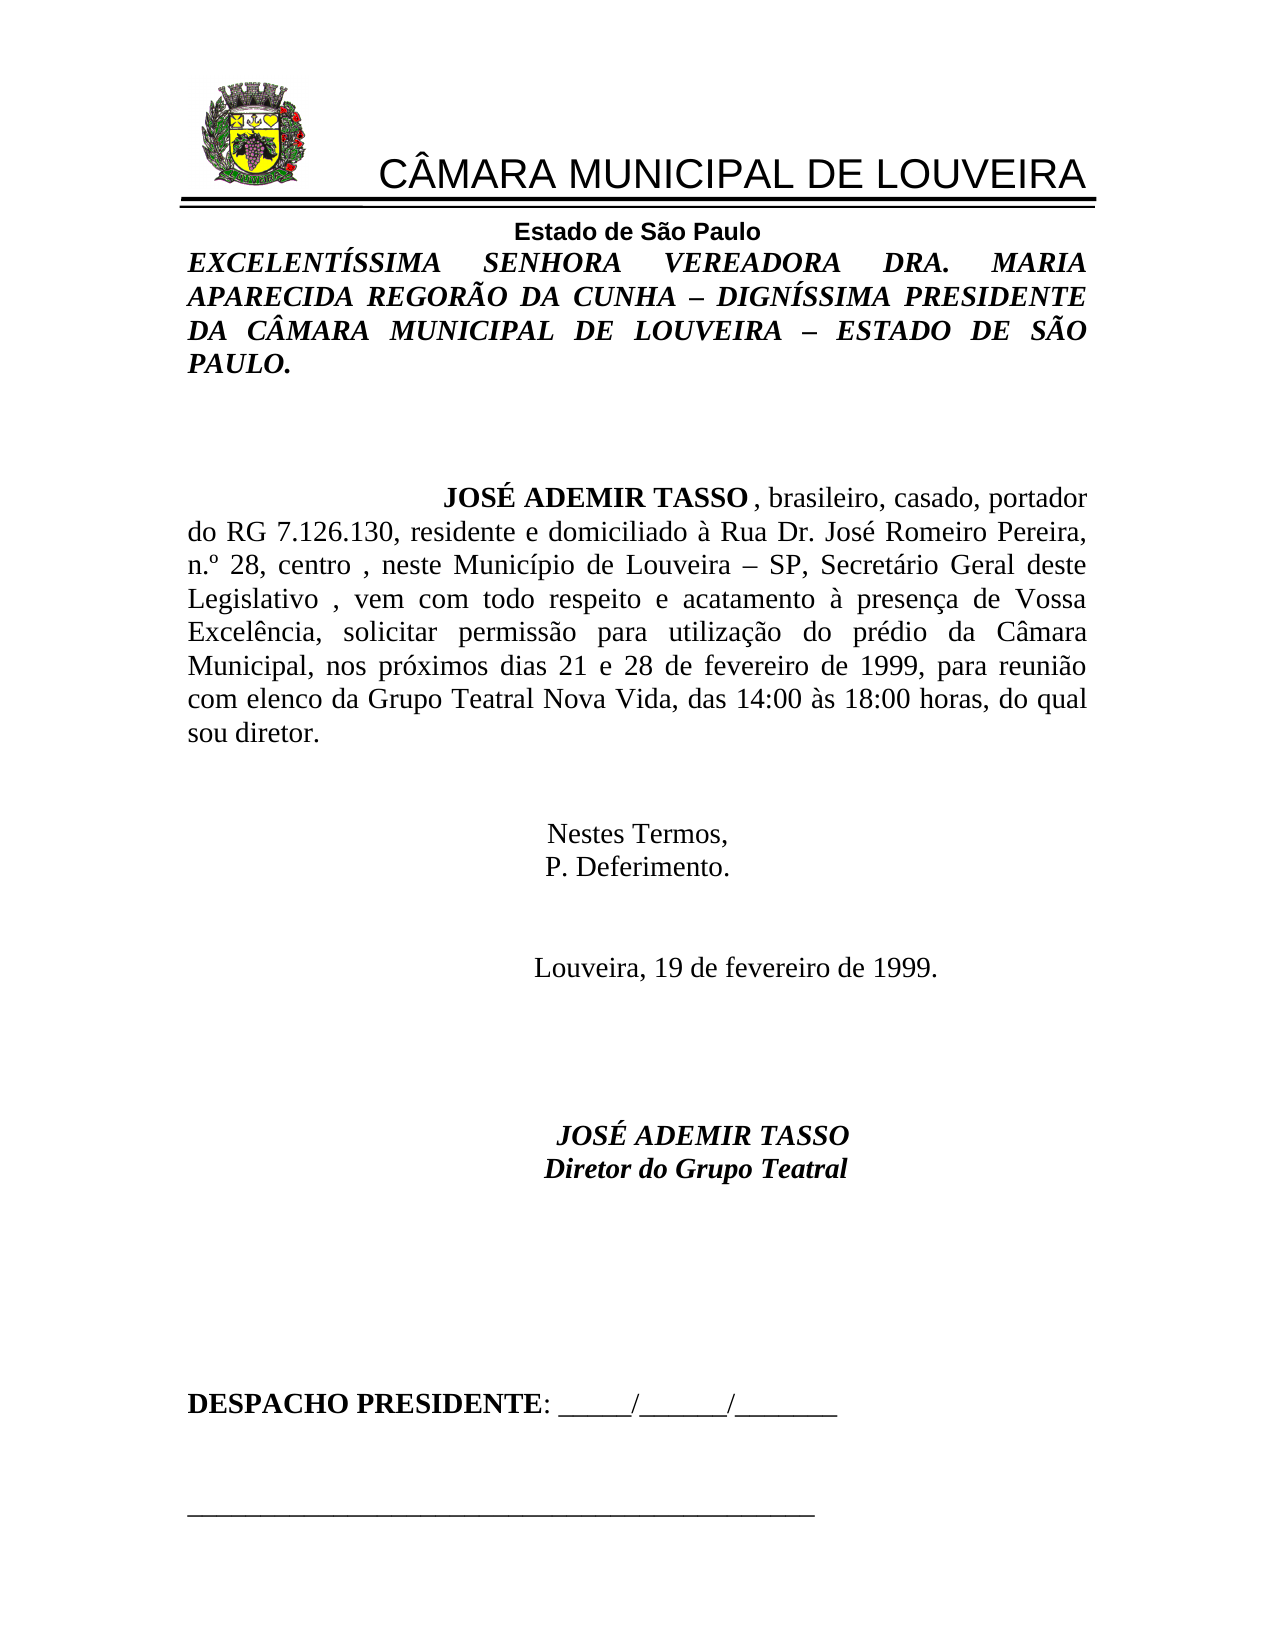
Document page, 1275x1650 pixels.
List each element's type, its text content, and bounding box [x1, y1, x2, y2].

text Louveira, 19 de fevereiro de 1999. [187, 950, 1088, 983]
text P. Deferimento. [187, 849, 1088, 883]
text Nestes Termos, [187, 816, 1088, 849]
text DESPACHO PRESIDENTE: _____/______/_______ [187, 1386, 1088, 1419]
text ___________________________________________ [187, 1487, 1088, 1520]
text EXCELENTÍSSIMA SENHORA VEREADORA DRA. MARIA APARECIDA REGORÃO DA CUNHA – DIGNÍSSIMA PRESIDENTE DA CÂMARA MUNICIPAL DE LOUVEIRA – ESTADO DE SÃO PAULO. [187, 246, 1088, 380]
text JOSÉ ADEMIR TASSO [187, 1118, 1088, 1151]
picture [188, 75, 309, 189]
text Diretor do Grupo Teatral [187, 1151, 1088, 1185]
text JOSÉ ADEMIR TASSO, brasileiro, casado, portador do RG 7.126.130, residente e domiciliado à Rua Dr. José Romeiro Pereira, n.º 28, centro , neste Município de Louveira – SP, Secretário Geral deste Legislativo , vem com todo respeito e acatamento à presença de Vossa Excelência, solicitar permissão para utilização do prédio da Câmara Municipal, nos próximos dias 21 e 28 de fevereiro de 1999, para reunião com elenco da Grupo Teatral Nova Vida, das 14:00 às 18:00 horas, do qual sou diretor. [187, 480, 1088, 749]
